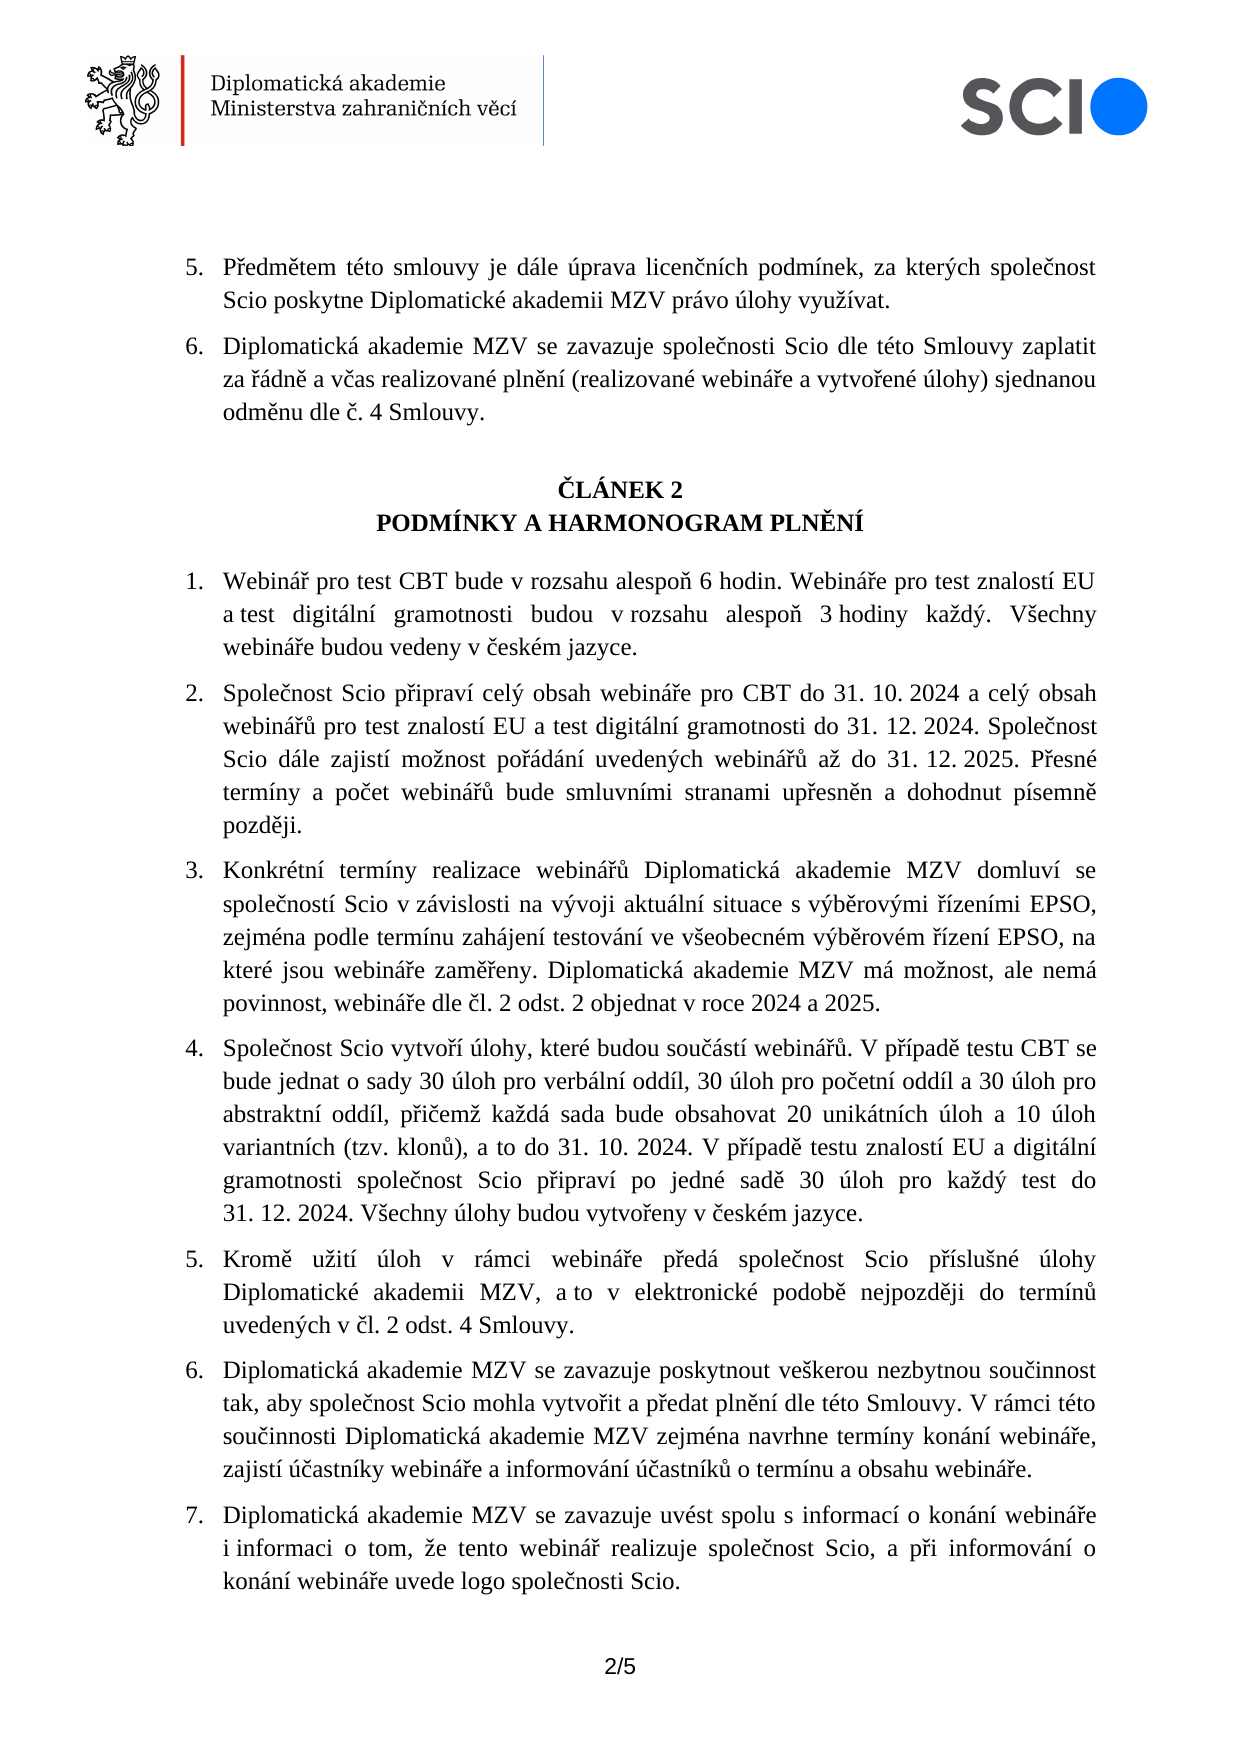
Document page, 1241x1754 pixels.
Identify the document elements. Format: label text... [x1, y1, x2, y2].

list Diplomatická akademie MZV se zavazuje poskytnout veškerou nezbytnou součinnost tak, aby společnost Scio mohla vytvořit a předat plnění dle této Smlouvy. V rámci této součinnosti Diplomatická akademie MZV zejména navrhne termíny konání webináře, zajistí účastníky webináře a informování účastníků o termínu a obsahu webináře. [185, 1355, 1097, 1483]
text PODMÍNKY A HARMONOGRAM PLNĚNÍ [148, 508, 1093, 537]
list Diplomatická akademie MZV se zavazuje uvést spolu s informací o konání webináře i informaci o tom, že tento webinář realizuje společnost Scio, a při informování o konání webináře uvede logo společnosti Scio. [185, 1500, 1097, 1595]
picture [956, 73, 1150, 138]
text ČLÁNEK 2 [148, 475, 1093, 504]
list Webinář pro test CBT bude v rozsahu alespoň 6 hodin. Webináře pro test znalostí EU a test digitální gramotnosti budou v rozsahu alespoň 3 hodiny každý. Všechny webináře budou vedeny v českém jazyce. [185, 566, 1097, 661]
list Konkrétní termíny realizace webinářů Diplomatická akademie MZV domluví se společností Scio v závislosti na vývoji aktuální situace s výběrovými řízeními EPSO, zejména podle termínu zahájení testování ve všeobecném výběrovém řízení EPSO, na které jsou webináře zaměřeny. Diplomatická akademie MZV má možnost, ale nemá povinnost, webináře dle čl. 2 odst. 2 objednat v roce 2024 a 2025. [185, 856, 1097, 1016]
picture [84, 55, 544, 146]
list Společnost Scio vytvoří úlohy, které budou součástí webinářů. V případě testu CBT se bude jednat o sady 30 úloh pro verbální oddíl, 30 úloh pro početní oddíl a 30 úloh pro abstraktní oddíl, přičemž každá sada bude obsahovat 20 unikátních úloh a 10 úloh variantních (tzv. klonů), a to do 31. 10. 2024. V případě testu znalostí EU a digitální gramotnosti společnost Scio připraví po jedné sadě 30 úloh pro každý test do 31. 12. 2024. Všechny úlohy budou vytvořeny v českém jazyce. [185, 1033, 1097, 1227]
list Předmětem této smlouvy je dále úprava licenčních podmínek, za kterých společnost Scio poskytne Diplomatické akademii MZV právo úlohy využívat. [185, 252, 1097, 314]
list Diplomatická akademie MZV se zavazuje společnosti Scio dle této Smlouvy zaplatit za řádně a včas realizované plnění (realizované webináře a vytvořené úlohy) sjednanou odměnu dle č. 4 Smlouvy. [185, 331, 1097, 426]
list Kromě užití úloh v rámci webináře předá společnost Scio příslušné úlohy Diplomatické akademii MZV, a to v elektronické podobě nejpozději do termínů uvedených v čl. 2 odst. 4 Smlouvy. [185, 1244, 1097, 1339]
list Společnost Scio připraví celý obsah webináře pro CBT do 31. 10. 2024 a celý obsah webinářů pro test znalostí EU a test digitální gramotnosti do 31. 12. 2024. Společnost Scio dále zajistí možnost pořádání uvedených webinářů až do 31. 12. 2025. Přesné termíny a počet webinářů bude smluvními stranami upřesněn a dohodnut písemně později. [185, 678, 1097, 839]
